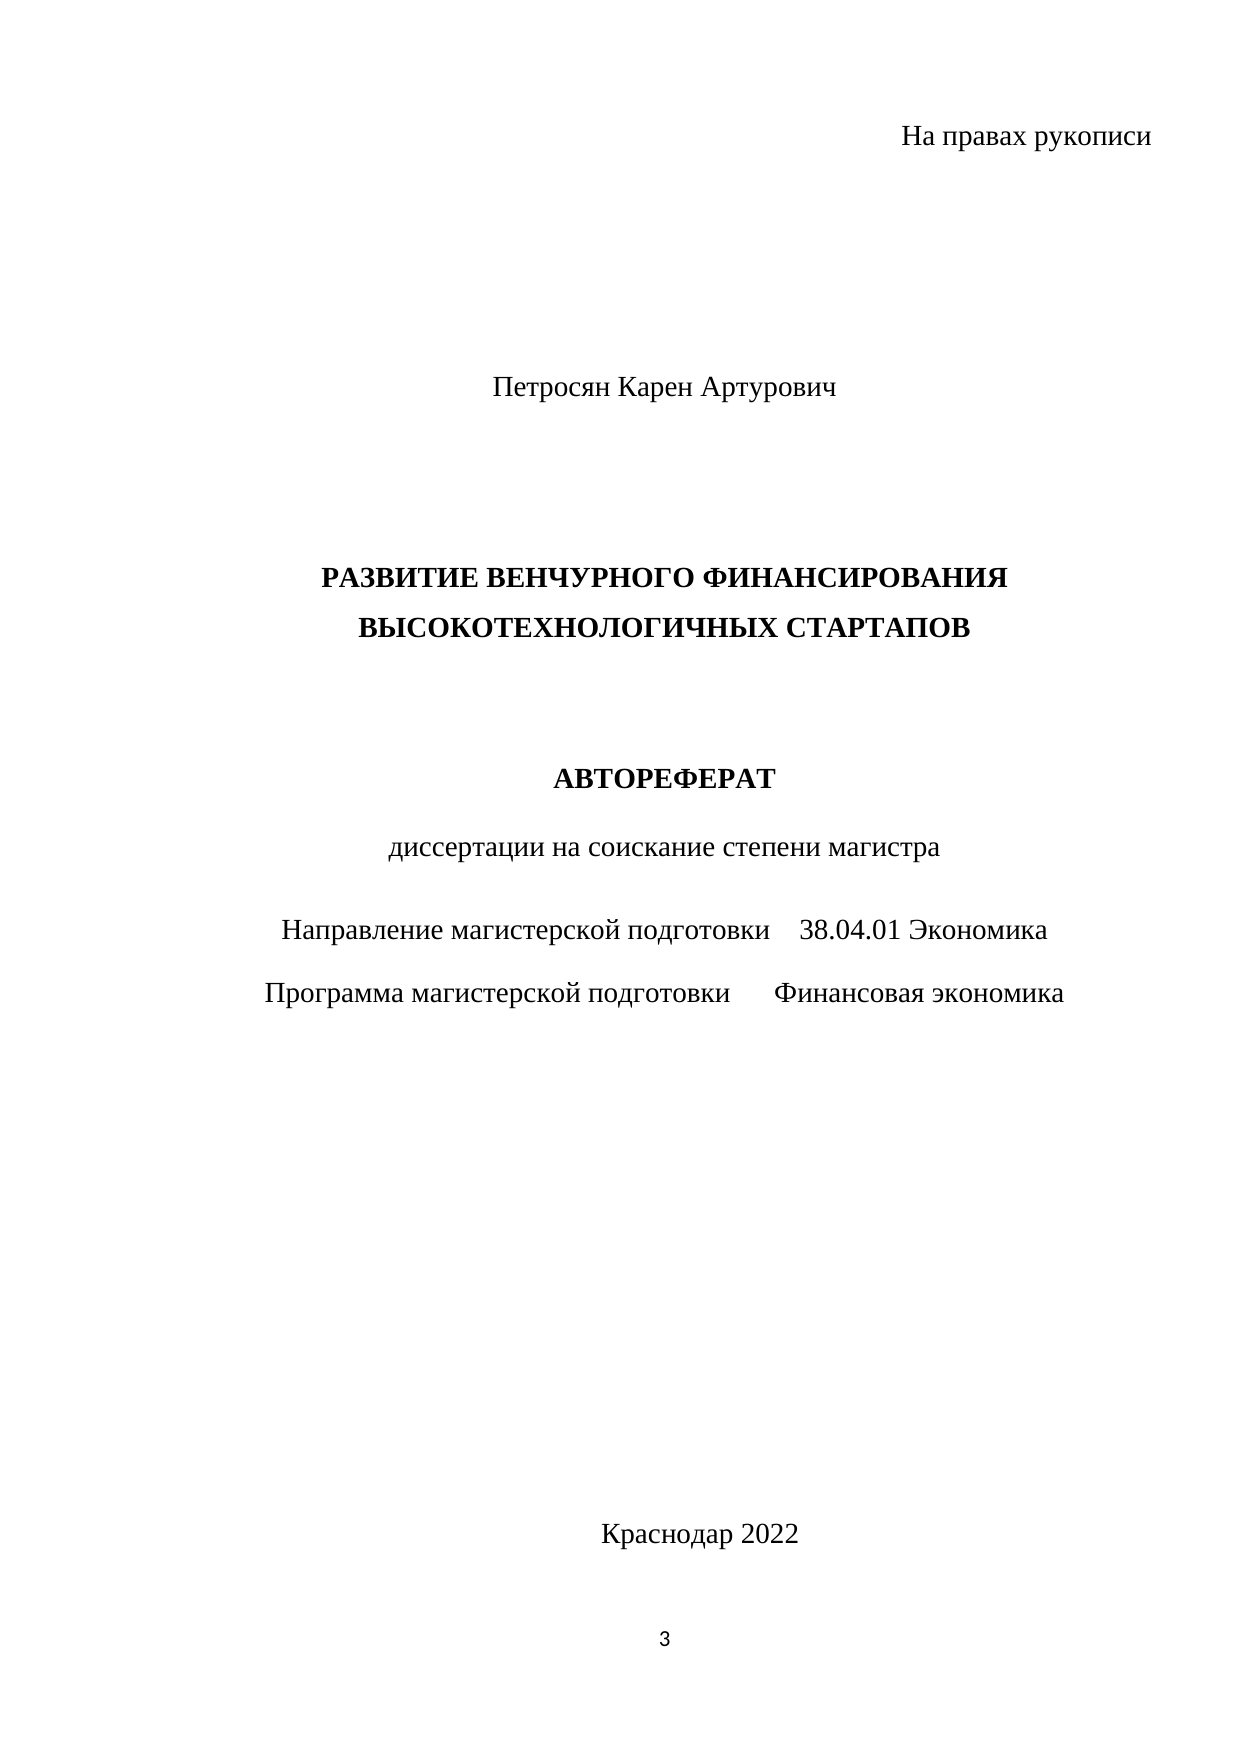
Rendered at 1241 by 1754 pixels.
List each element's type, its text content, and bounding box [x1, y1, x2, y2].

text На правах рукописи [177, 118, 1152, 152]
text РАЗВИТИЕ ВЕНЧУРНОГО ФИНАНСИРОВАНИЯ ВЫСОКОТЕХНОЛОГИЧНЫХ СТАРТАПОВ [177, 560, 1152, 644]
text Петросян Карен Артурович [177, 369, 1152, 402]
text диссертации на соискание степени магистра [177, 829, 1152, 862]
text Краснодар 2022 [177, 1516, 1152, 1577]
text Программа магистерской подготовки Финансовая экономика [177, 975, 1152, 1009]
text Направление магистерской подготовки 38.04.01 Экономика [177, 912, 1152, 946]
text АВТОРЕФЕРАТ [177, 762, 1152, 795]
